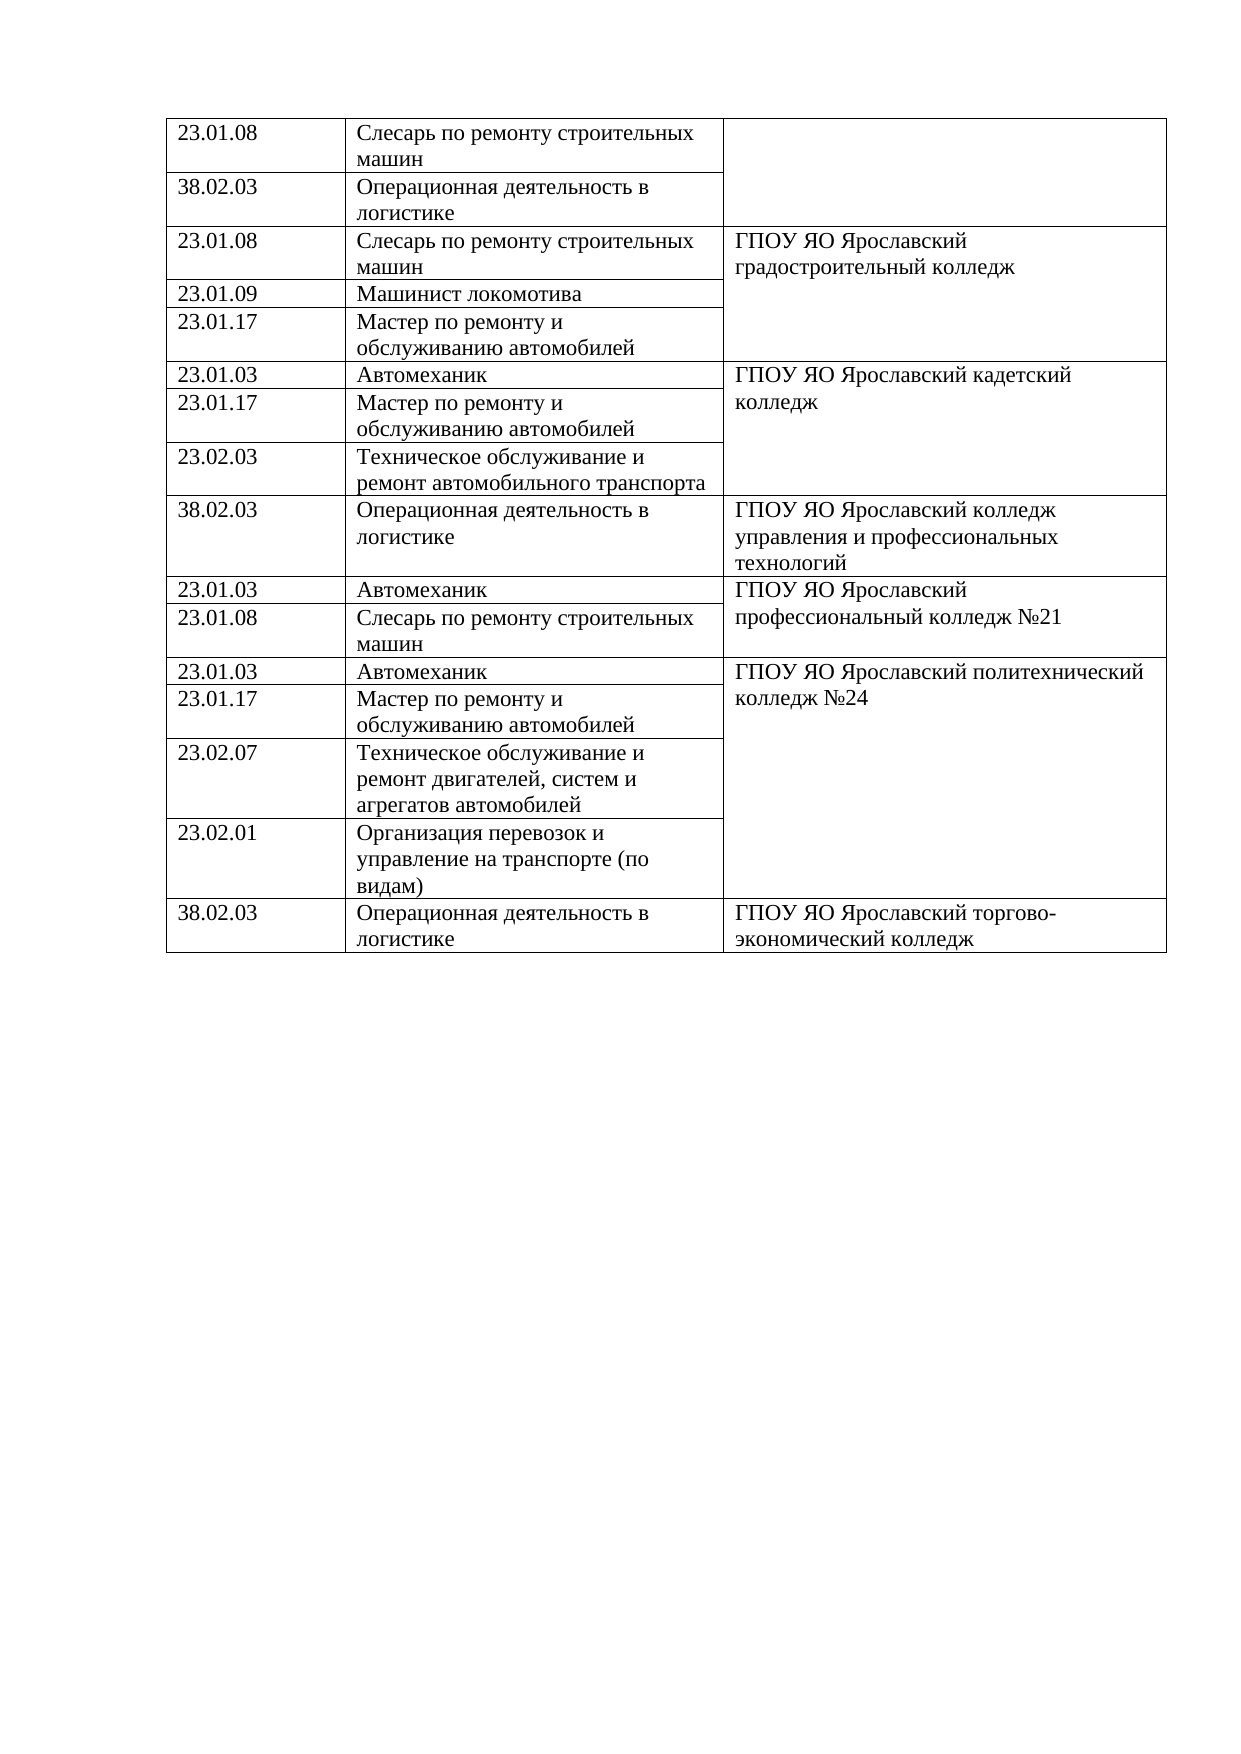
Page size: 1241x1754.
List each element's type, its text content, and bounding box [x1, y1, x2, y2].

table_cell Мастер по ремонту и обслуживанию автомобилей [346, 308, 723, 361]
table_cell ГПОУ ЯО Ярославский колледж управления и профессиональных технологий [724, 496, 1166, 576]
table_cell Автомеханик [346, 577, 723, 603]
table_cell Мастер по ремонту и обслуживанию автомобилей [346, 389, 723, 442]
table_cell 23.01.17 [167, 308, 345, 361]
table_cell 23.01.03 [167, 362, 345, 388]
table_cell ГПОУ ЯО Ярославский кадетский колледж [724, 362, 1166, 495]
table_cell Организация перевозок и управление на транспорте (по видам) [346, 819, 723, 898]
table_cell 38.02.03 [167, 496, 345, 576]
table_cell 23.01.17 [167, 389, 345, 442]
table_cell 23.01.17 [167, 685, 345, 738]
table_cell 23.01.08 [167, 604, 345, 657]
table_cell ГПОУ ЯО Ярославский политехнический колледж №24 [724, 658, 1166, 898]
table_cell ГПОУ ЯО Ярославский градостроительный колледж [724, 227, 1166, 361]
table_cell 23.01.03 [167, 577, 345, 603]
table_cell Слесарь по ремонту строительных машин [346, 227, 723, 279]
table_cell Мастер по ремонту и обслуживанию автомобилей [346, 685, 723, 738]
table_cell 23.01.08 [167, 227, 345, 279]
table_cell Автомеханик [346, 658, 723, 684]
table_cell 38.02.03 [167, 173, 345, 226]
table_cell ГПОУ ЯО Ярославский профессиональный колледж №21 [724, 577, 1166, 657]
table_cell 23.02.07 [167, 739, 345, 818]
table_cell Слесарь по ремонту строительных машин [346, 119, 723, 172]
table_cell Операционная деятельность в логистике [346, 496, 723, 576]
table_cell Техническое обслуживание и ремонт автомобильного транспорта [346, 443, 723, 495]
table_cell 23.01.03 [167, 658, 345, 684]
table_cell 23.02.03 [167, 443, 345, 495]
table_cell 23.02.01 [167, 819, 345, 898]
table_cell Операционная деятельность в логистике [346, 899, 723, 952]
table_cell Операционная деятельность в логистике [346, 173, 723, 226]
table_cell Слесарь по ремонту строительных машин [346, 604, 723, 657]
table_cell 38.02.03 [167, 899, 345, 952]
table_cell Машинист локомотива [346, 280, 723, 307]
table_cell 23.01.09 [167, 280, 345, 307]
table_cell Техническое обслуживание и ремонт двигателей, систем и агрегатов автомобилей [346, 739, 723, 818]
table_cell Автомеханик [346, 362, 723, 388]
table_cell 23.01.08 [167, 119, 345, 172]
table_cell ГПОУ ЯО Ярославский торгово-экономический колледж [724, 899, 1166, 952]
